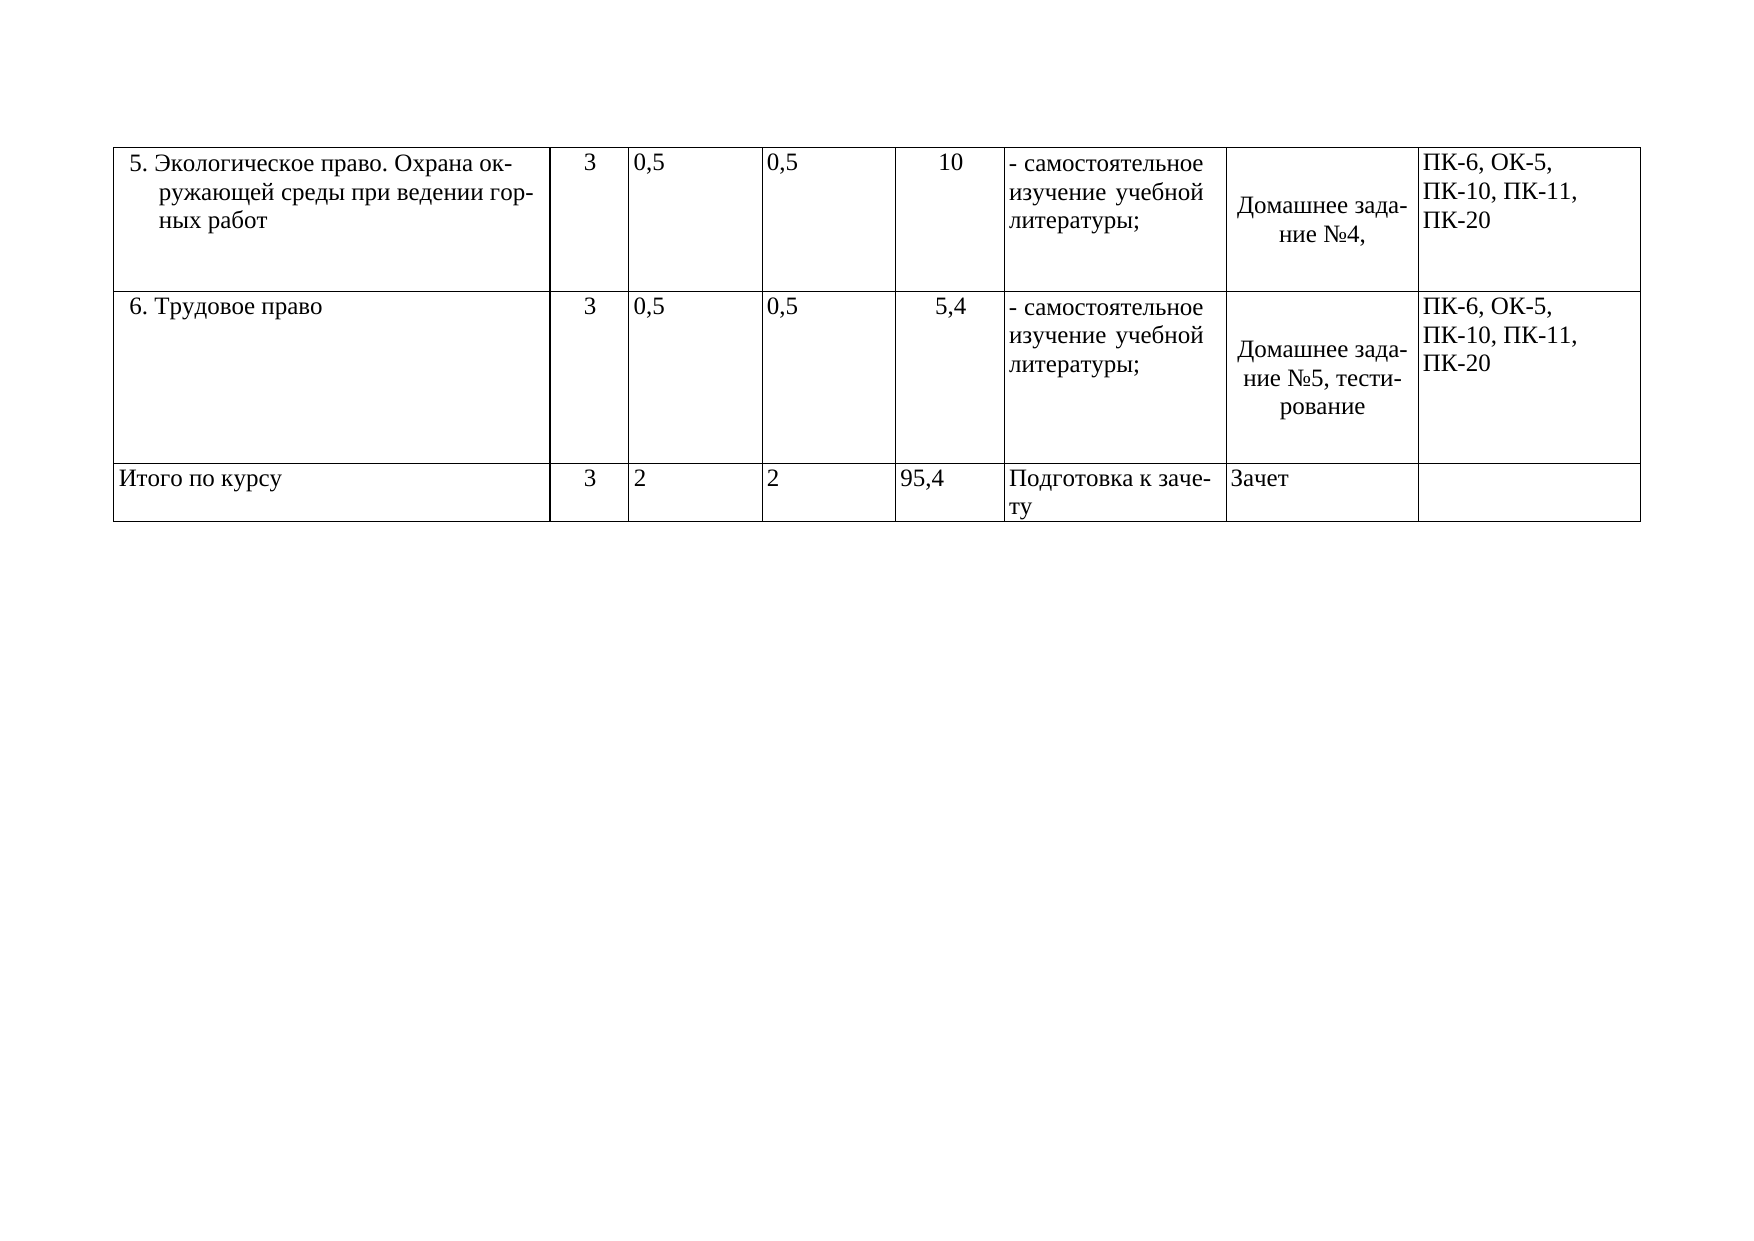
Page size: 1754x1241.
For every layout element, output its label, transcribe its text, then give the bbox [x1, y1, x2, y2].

table_header ПК-6, ОК-5, ПК-10, ПК-11, ПК-20 [1419, 148, 1640, 291]
table_cell 6. Трудовое право [114, 292, 549, 463]
table_header 5. Экологическое право. Охрана ок- ружающей среды при ведении гор- ных работ [114, 148, 549, 291]
table_header - самостоятельное изучение учебной литературы; [1005, 148, 1226, 291]
table_cell Зачет [1227, 464, 1418, 521]
table_cell Итого по курсу [114, 464, 549, 521]
table_cell 0,5 [763, 292, 895, 463]
table_header 0,5 [629, 148, 762, 291]
table_header 0,5 [763, 148, 895, 291]
table_cell 2 [763, 464, 895, 521]
table_cell 0,5 [629, 292, 762, 463]
table_cell Подготовка к заче- ту [1005, 464, 1226, 521]
table_header Домашнее зада- ние №4, [1227, 148, 1418, 291]
table_cell 5,4 [896, 292, 1004, 463]
table_header 3 [551, 148, 628, 291]
table_cell Домашнее зада- ние №5, тести- рование [1227, 292, 1418, 463]
table_cell 95,4 [896, 464, 1004, 521]
table_cell 3 [551, 464, 628, 521]
table_cell 2 [629, 464, 762, 521]
table_cell [1419, 464, 1640, 521]
table_cell ПК-6, ОК-5, ПК-10, ПК-11, ПК-20 [1419, 292, 1640, 463]
table_header 10 [896, 148, 1004, 291]
table_cell - самостоятельное изучение учебной литературы; [1005, 292, 1226, 463]
table_cell 3 [551, 292, 628, 463]
